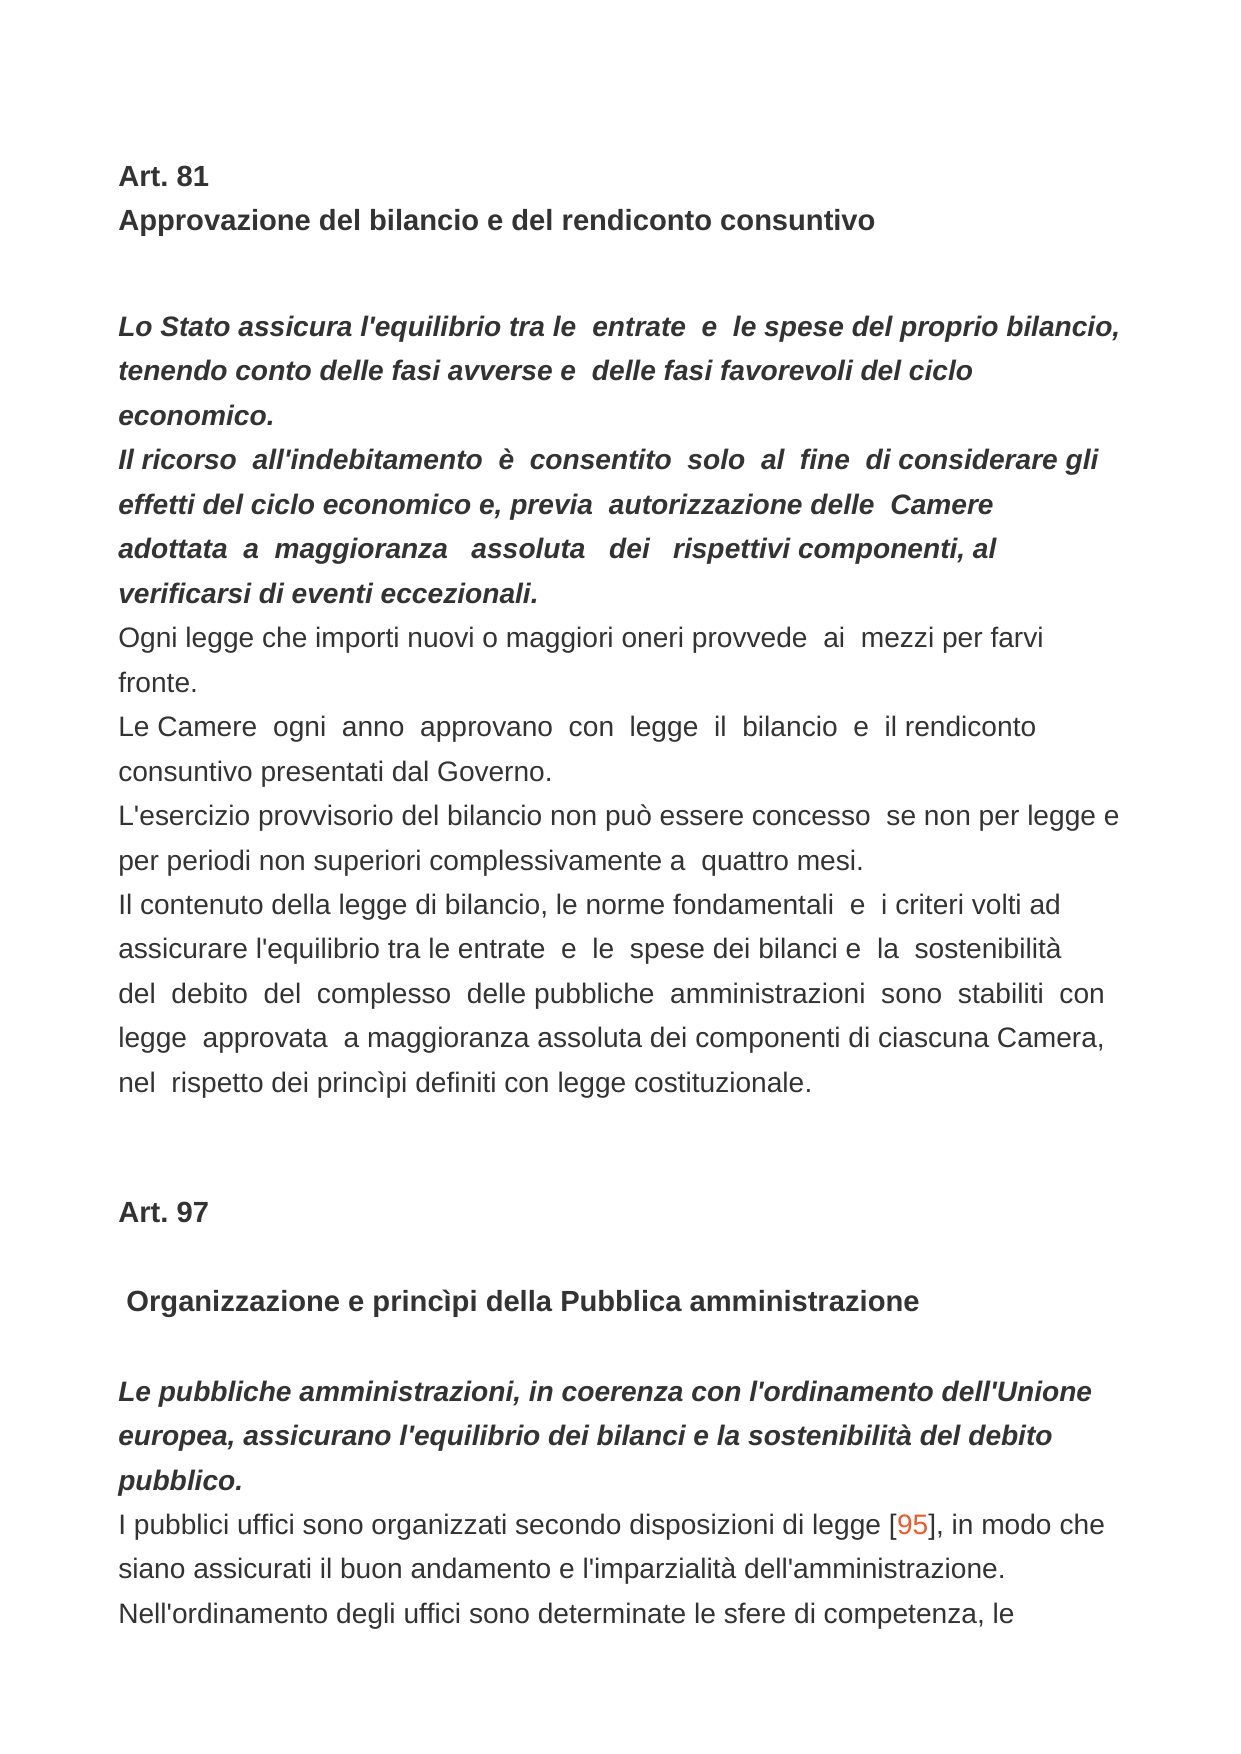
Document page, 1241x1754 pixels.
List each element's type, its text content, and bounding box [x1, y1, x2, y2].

text Art. 97 [118, 1184, 1122, 1229]
text Organizzazione e princìpi della Pubblica amministrazione [118, 1273, 1122, 1318]
text Lo Stato assicura l'equilibrio tra le entrate e le spese del proprio bilancio, tenendo conto delle fasi avverse e delle fasi favorevoli del ciclo economico. Il ricorso all'indebitamento è consentito solo al fine di considerare gli effetti del ciclo economico e, previa autorizzazione delle Camere adottata a maggioranza assoluta dei rispettivi componenti, al verificarsi di eventi eccezionali. Ogni legge che importi nuovi o maggiori oneri provvede ai mezzi per farvi fronte. Le Camere ogni anno approvano con legge il bilancio e il rendiconto consuntivo presentati dal Governo. L'esercizio provvisorio del bilancio non può essere concesso se non per legge e per periodi non superiori complessivamente a quattro mesi. Il contenuto della legge di bilancio, le norme fondamentali e i criteri volti ad assicurare l'equilibrio tra le entrate e le spese dei bilanci e la sostenibilità del debito del complesso delle pubbliche amministrazioni sono stabiliti con legge approvata a maggioranza assoluta dei componenti di ciascuna Camera, nel rispetto dei princìpi definiti con legge costituzionale. [118, 298, 1122, 1098]
text Approvazione del bilancio e del rendiconto consuntivo [118, 192, 1122, 237]
text Art. 81 [118, 148, 1122, 192]
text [118, 1362, 1122, 1629]
